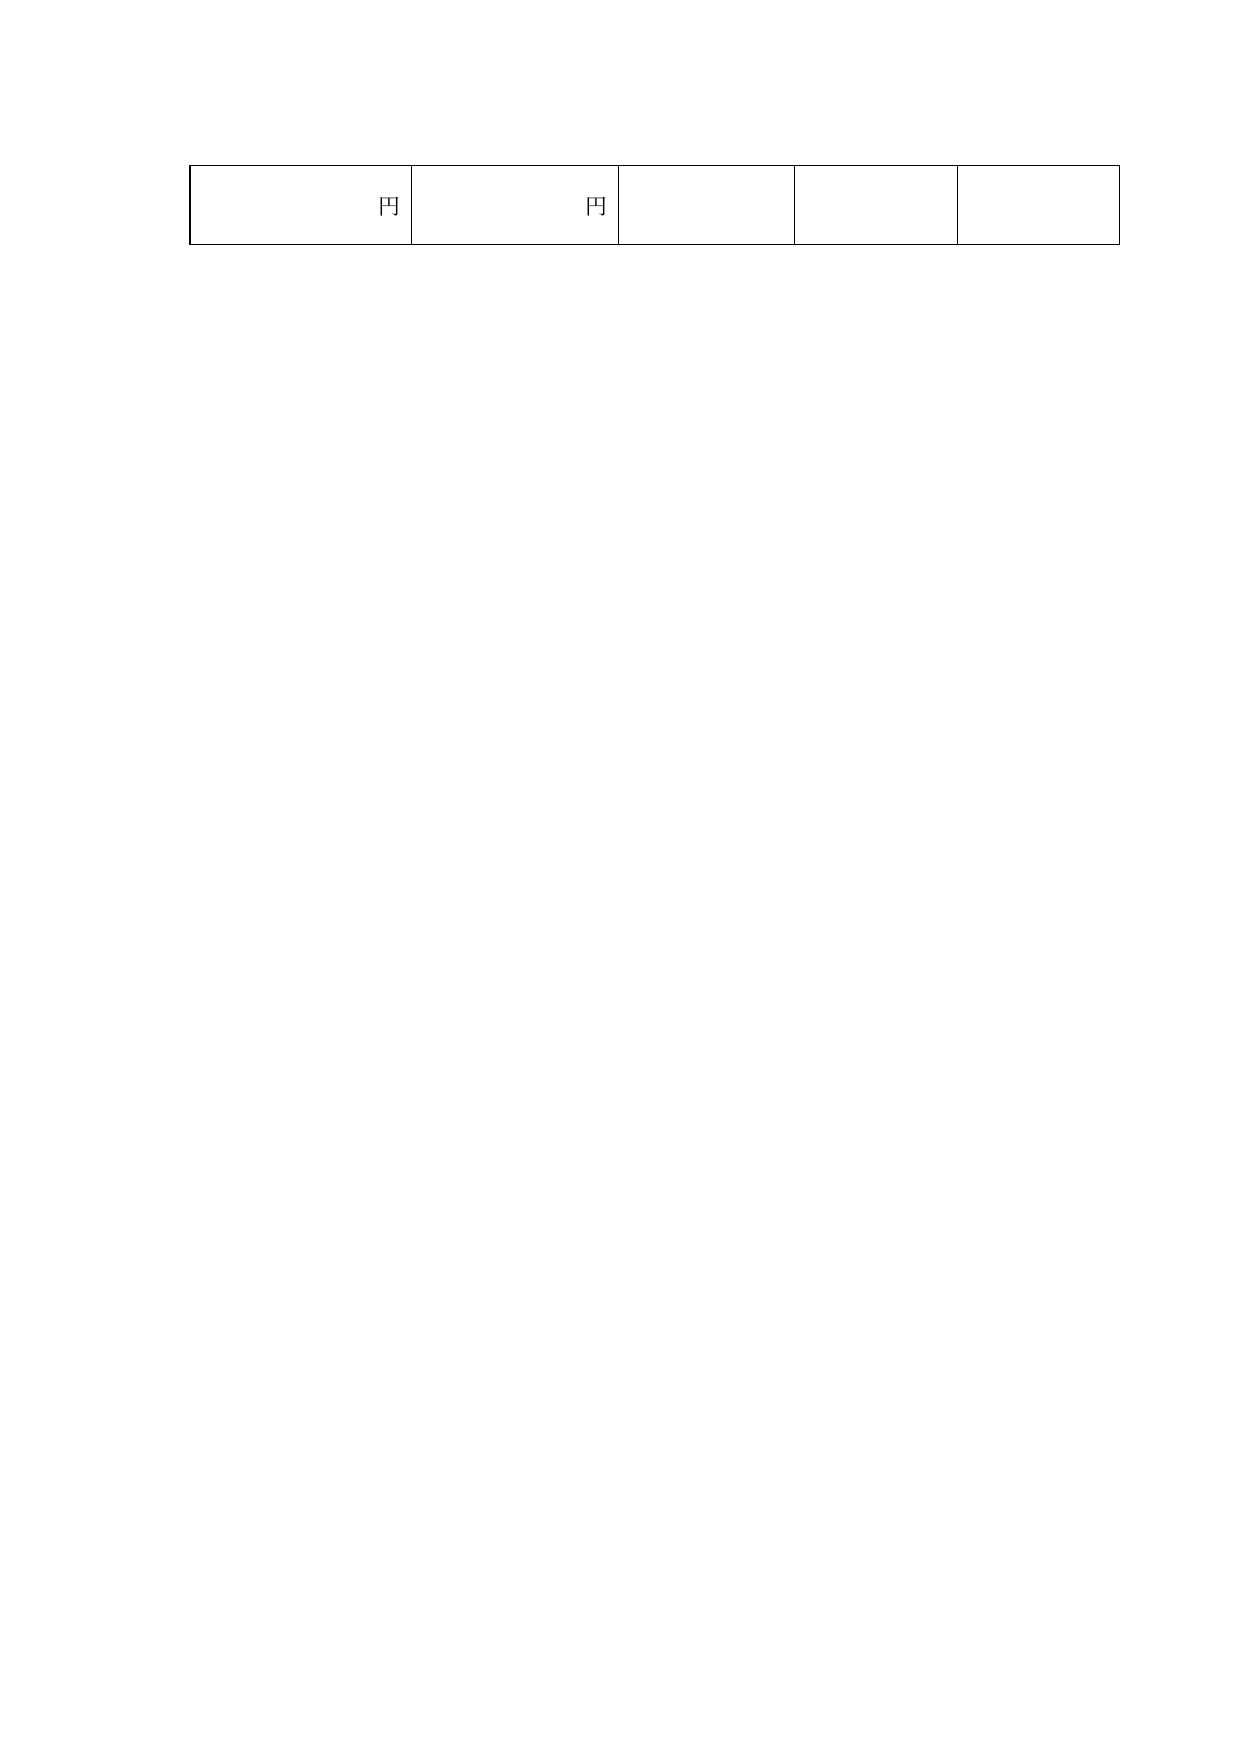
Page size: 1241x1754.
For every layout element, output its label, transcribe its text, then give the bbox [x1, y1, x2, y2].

table_cell [958, 166, 1119, 244]
table_cell [795, 166, 957, 244]
table_cell 円 [191, 166, 411, 244]
table_cell 円 [412, 166, 618, 244]
table_cell [619, 166, 794, 244]
